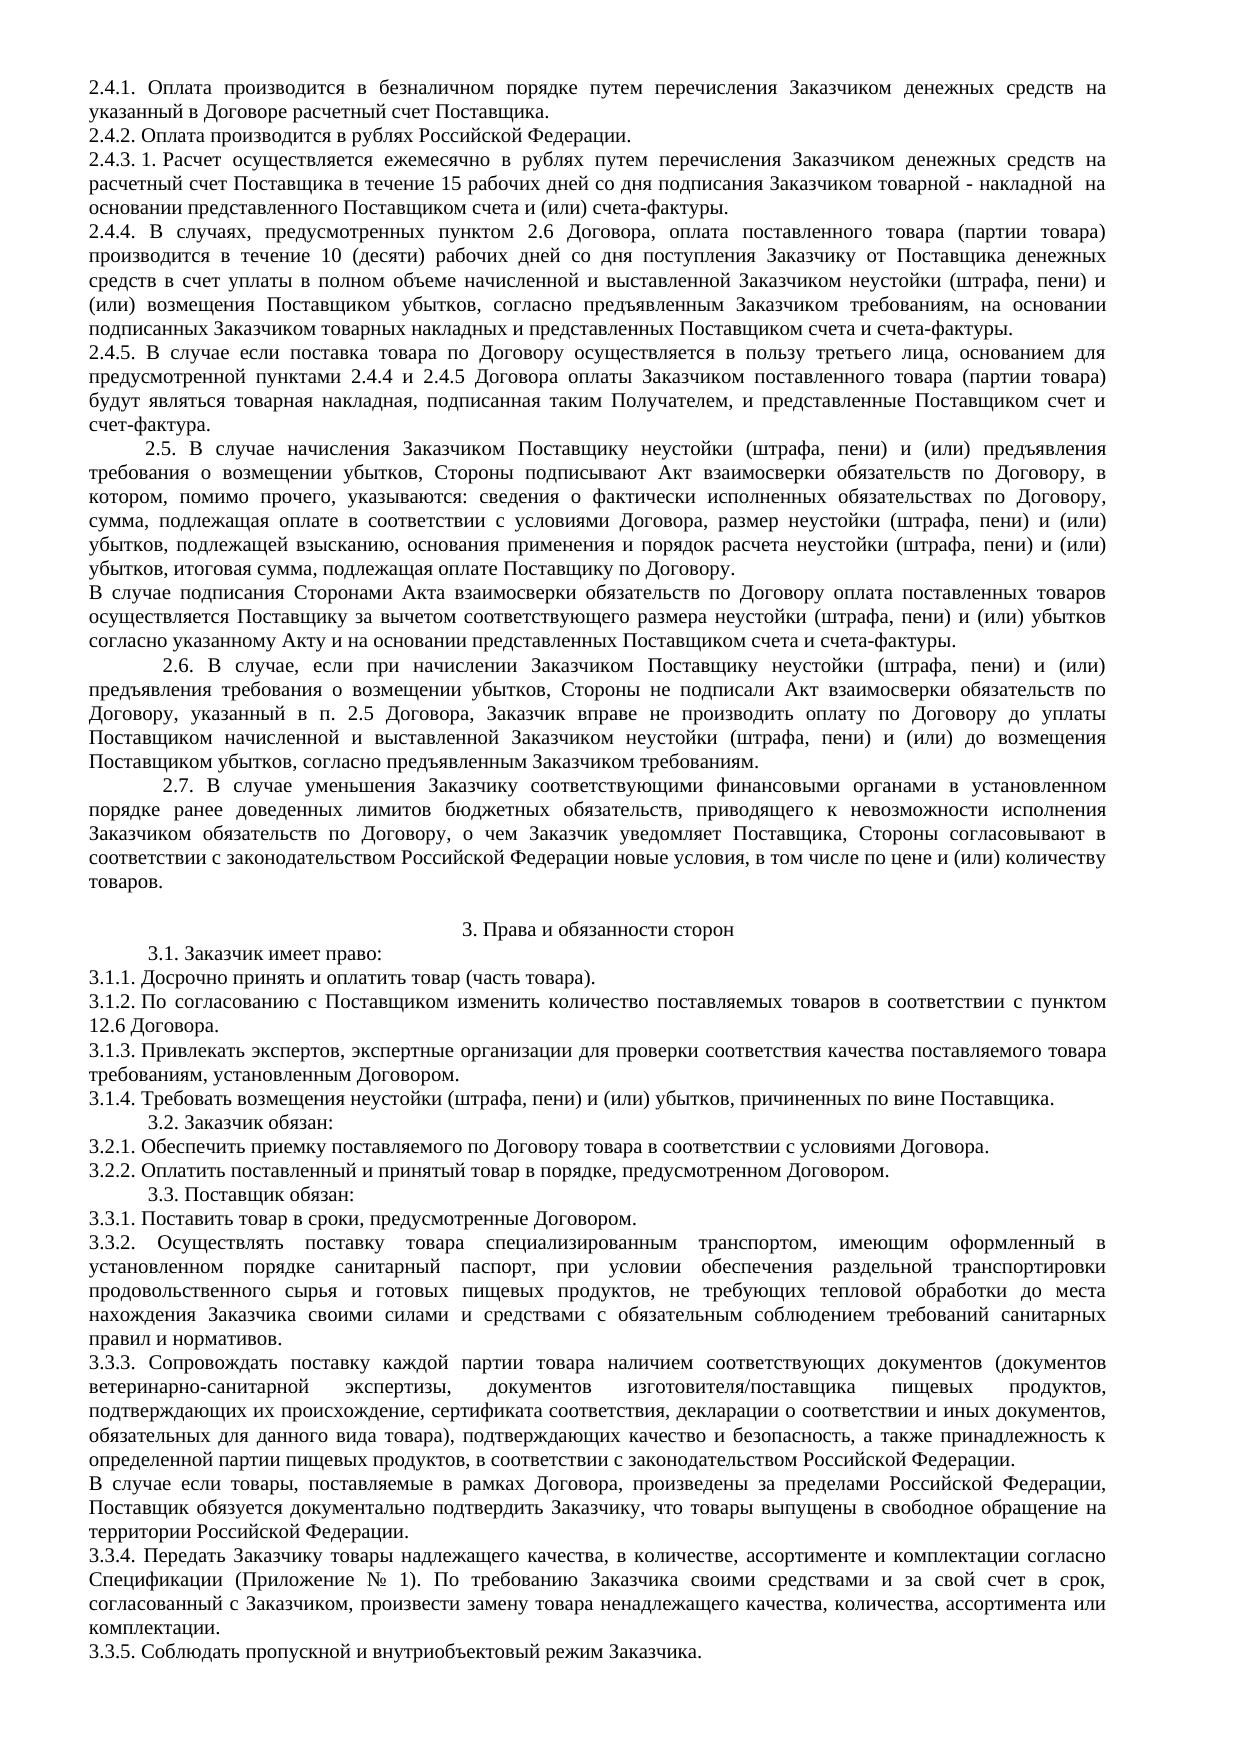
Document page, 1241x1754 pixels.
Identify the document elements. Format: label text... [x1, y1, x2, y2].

text 3.3.1. Поставить товар в сроки, предусмотренные Договором. [89, 1206, 1107, 1230]
text 2.5. В случае начисления Заказчиком Поставщику неустойки (штрафа, пени) и (или) предъявления требования о возмещении убытков, Стороны подписывают Акт взаимосверки обязательств по Договору, в котором, помимо прочего, указываются: сведения о фактически исполненных обязательствах по Договору, сумма, подлежащая оплате в соответствии с условиями Договора, размер неустойки (штрафа, пени) и (или) убытков, подлежащей взысканию, основания применения и порядок расчета неустойки (штрафа, пени) и (или) убытков, итоговая сумма, подлежащая оплате Поставщику по Договору. [89, 436, 1107, 580]
text 2.4.1. Оплата производится в безналичном порядке путем перечисления Заказчиком денежных средств на указанный в Договоре расчетный счет Поставщика. [89, 75, 1107, 123]
text В случае если товары, поставляемые в рамках Договора, произведены за пределами Российской Федерации, Поставщик обязуется документально подтвердить Заказчику, что товары выпущены в свободное обращение на территории Российской Федерации. [89, 1471, 1107, 1543]
text 2.4.4. В случаях, предусмотренных пунктом 2.6 Договора, оплата поставленного товара (партии товара) производится в течение 10 (десяти) рабочих дней со дня поступления Заказчику от Поставщика денежных средств в счет уплаты в полном объеме начисленной и выставленной Заказчиком неустойки (штрафа, пени) и (или) возмещения Поставщиком убытков, согласно предъявленным Заказчиком требованиям, на основании подписанных Заказчиком товарных накладных и представленных Поставщиком счета и счета-фактуры. [89, 219, 1107, 340]
text 3.1.4. Требовать возмещения неустойки (штрафа, пени) и (или) убытков, причиненных по вине Поставщика. [89, 1086, 1107, 1110]
text 2.4.2. Оплата производится в рублях Российской Федерации. [89, 123, 1107, 147]
text 3.2.2. Оплатить поставленный и принятый товар в порядке, предусмотренном Договором. [89, 1158, 1107, 1182]
text 2.4.3. 1. Расчет осуществляется ежемесячно в рублях путем перечисления Заказчиком денежных средств на расчетный счет Поставщика в течение 15 рабочих дней со дня подписания Заказчиком товарной - накладной на основании представленного Поставщиком счета и (или) счета-фактуры. [89, 147, 1107, 219]
text 3. Права и обязанности сторон [89, 917, 1107, 941]
text 3.1. Заказчик имеет право: [89, 941, 1107, 965]
text 3.3. Поставщик обязан: [89, 1182, 1107, 1206]
text 3.3.2. Осуществлять поставку товара специализированным транспортом, имеющим оформленный в установленном порядке санитарный паспорт, при условии обеспечения раздельной транспортировки продовольственного сырья и готовых пищевых продуктов, не требующих тепловой обработки до места нахождения Заказчика своими силами и средствами с обязательным соблюдением требований санитарных правил и нормативов. [89, 1230, 1107, 1350]
text 2.4.5. В случае если поставка товара по Договору осуществляется в пользу третьего лица, основанием для предусмотренной пунктами 2.4.4 и 2.4.5 Договора оплаты Заказчиком поставленного товара (партии товара) будут являться товарная накладная, подписанная таким Получателем, и представленные Поставщиком счет и счет-фактура. [89, 340, 1107, 436]
text 2.6. В случае, если при начислении Заказчиком Поставщику неустойки (штрафа, пени) и (или) предъявления требования о возмещении убытков, Стороны не подписали Акт взаимосверки обязательств по Договору, указанный в п. 2.5 Договора, Заказчик вправе не производить оплату по Договору до уплаты Поставщиком начисленной и выставленной Заказчиком неустойки (штрафа, пени) и (или) до возмещения Поставщиком убытков, согласно предъявленным Заказчиком требованиям. [89, 652, 1107, 773]
text 3.3.5. Соблюдать пропускной и внутриобъектовый режим Заказчика. [89, 1639, 1107, 1663]
text 3.3.3. Сопровождать поставку каждой партии товара наличием соответствующих документов (документов ветеринарно-санитарной экспертизы, документов изготовителя/поставщика пищевых продуктов, подтверждающих их происхождение, сертификата соответствия, декларации о соответствии и иных документов, обязательных для данного вида товара), подтверждающих качество и безопасность, а также принадлежность к определенной партии пищевых продуктов, в соответствии с законодательством Российской Федерации. [89, 1350, 1107, 1471]
text 2.7. В случае уменьшения Заказчику соответствующими финансовыми органами в установленном порядке ранее доведенных лимитов бюджетных обязательств, приводящего к невозможности исполнения Заказчиком обязательств по Договору, о чем Заказчик уведомляет Поставщика, Стороны согласовывают в соответствии с законодательством Российской Федерации новые условия, в том числе по цене и (или) количеству товаров. [89, 773, 1107, 893]
text 3.1.3. Привлекать экспертов, экспертные организации для проверки соответствия качества поставляемого товара требованиям, установленным Договором. [89, 1037, 1107, 1086]
text 3.2. Заказчик обязан: [89, 1110, 1107, 1134]
text 3.3.4. Передать Заказчику товары надлежащего качества, в количестве, ассортименте и комплектации согласно Спецификации (Приложение № 1). По требованию Заказчика своими средствами и за свой счет в срок, согласованный с Заказчиком, произвести замену товара ненадлежащего качества, количества, ассортимента или комплектации. [89, 1543, 1107, 1639]
text В случае подписания Сторонами Акта взаимосверки обязательств по Договору оплата поставленных товаров осуществляется Поставщику за вычетом соответствующего размера неустойки (штрафа, пени) и (или) убытков согласно указанному Акту и на основании представленных Поставщиком счета и счета-фактуры. [89, 580, 1107, 652]
text 3.1.1. Досрочно принять и оплатить товар (часть товара). [89, 965, 1107, 989]
text 3.2.1. Обеспечить приемку поставляемого по Договору товара в соответствии с условиями Договора. [89, 1134, 1107, 1158]
text 3.1.2. По согласованию с Поставщиком изменить количество поставляемых товаров в соответствии с пунктом 12.6 Договора. [89, 989, 1107, 1037]
